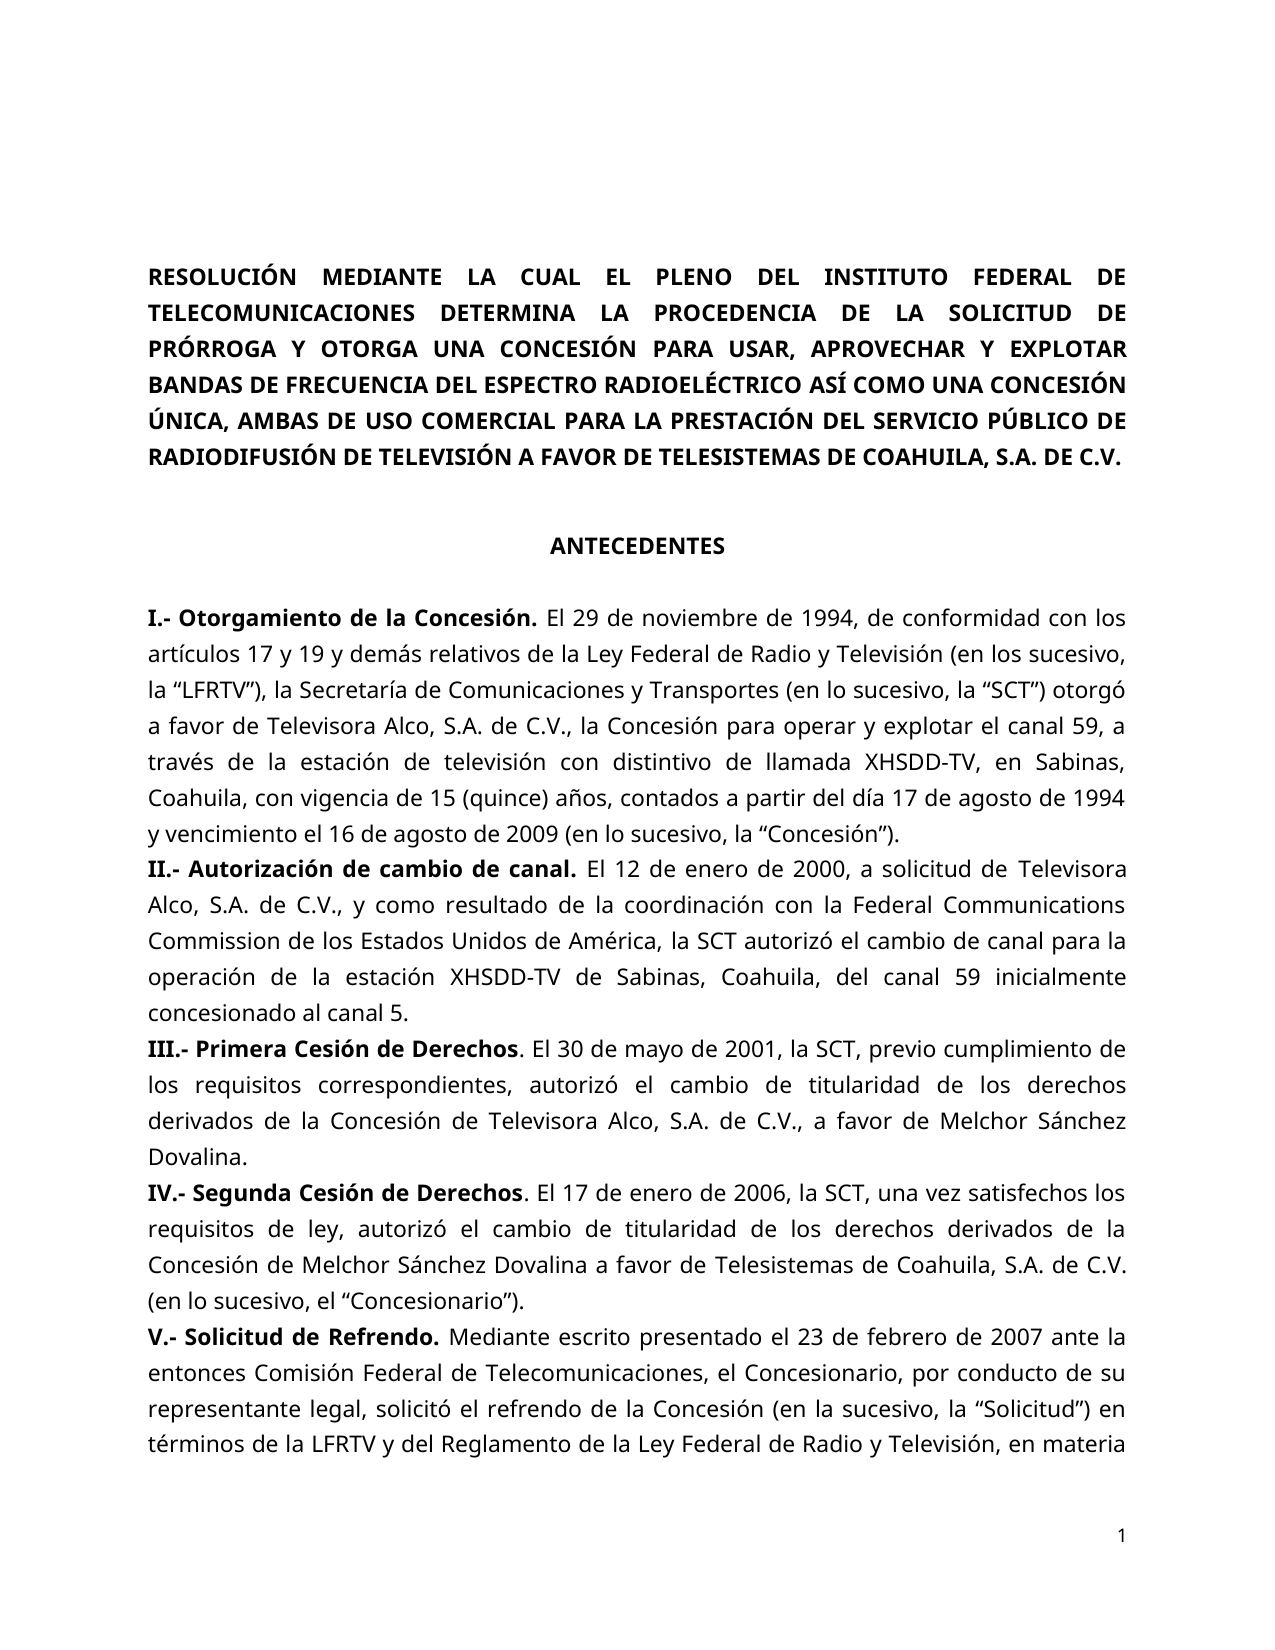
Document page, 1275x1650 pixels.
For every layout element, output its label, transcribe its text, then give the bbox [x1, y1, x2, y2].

subtitle RESOLUCIÓN MEDIANTE LA CUAL EL PLENO DEL INSTITUTO FEDERAL DE TELECOMUNICACIONES DETERMINA LA PROCEDENCIA DE LA SOLICITUD DE PRÓRROGA Y OTORGA UNA CONCESIÓN PARA USAR, APROVECHAR Y EXPLOTAR BANDAS DE FRECUENCIA DEL ESPECTRO RADIOELÉCTRICO ASÍ COMO UNA CONCESIÓN ÚNICA, AMBAS DE USO COMERCIAL PARA LA PRESTACIÓN DEL SERVICIO PÚBLICO DE RADIODIFUSIÓN DE TELEVISIÓN A FAVOR DE TELESISTEMAS DE COAHUILA, S.A. DE C.V. [148, 261, 1127, 472]
list II.- Autorización de cambio de canal. El 12 de enero de 2000, a solicitud de Televisora Alco, S.A. de C.V., y como resultado de la coordinación con la Federal Communications Commission de los Estados Unidos de América, la SCT autorizó el cambio de canal para la operación de la estación XHSDD-TV de Sabinas, Coahuila, del canal 59 inicialmente concesionado al canal 5. [148, 853, 1127, 1028]
list III.- Primera Cesión de Derechos. El 30 de mayo de 2001, la SCT, previo cumplimiento de los requisitos correspondientes, autorizó el cambio de titularidad de los derechos derivados de la Concesión de Televisora Alco, S.A. de C.V., a favor de Melchor Sánchez Dovalina. [148, 1033, 1127, 1172]
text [148, 1321, 1127, 1460]
list I.- Otorgamiento de la Concesión. El 29 de noviembre de 1994, de conformidad con los artículos 17 y 19 y demás relativos de la Ley Federal de Radio y Televisión (en los sucesivo, la “LFRTV”), la Secretaría de Comunicaciones y Transportes (en lo sucesivo, la “SCT”) otorgó a favor de Televisora Alco, S.A. de C.V., la Concesión para operar y explotar el canal 59, a través de la estación de televisión con distintivo de llamada XHSDD-TV, en Sabinas, Coahuila, con vigencia de 15 (quince) años, contados a partir del día 17 de agosto de 1994 y vencimiento el 16 de agosto de 2009 (en lo sucesivo, la “Concesión”). [148, 602, 1127, 849]
subtitle ANTECEDENTES [148, 530, 1127, 561]
list IV.- Segunda Cesión de Derechos. El 17 de enero de 2006, la SCT, una vez satisfechos los requisitos de ley, autorizó el cambio de titularidad de los derechos derivados de la Concesión de Melchor Sánchez Dovalina a favor de Telesistemas de Coahuila, S.A. de C.V. (en lo sucesivo, el “Concesionario”). [148, 1177, 1127, 1316]
